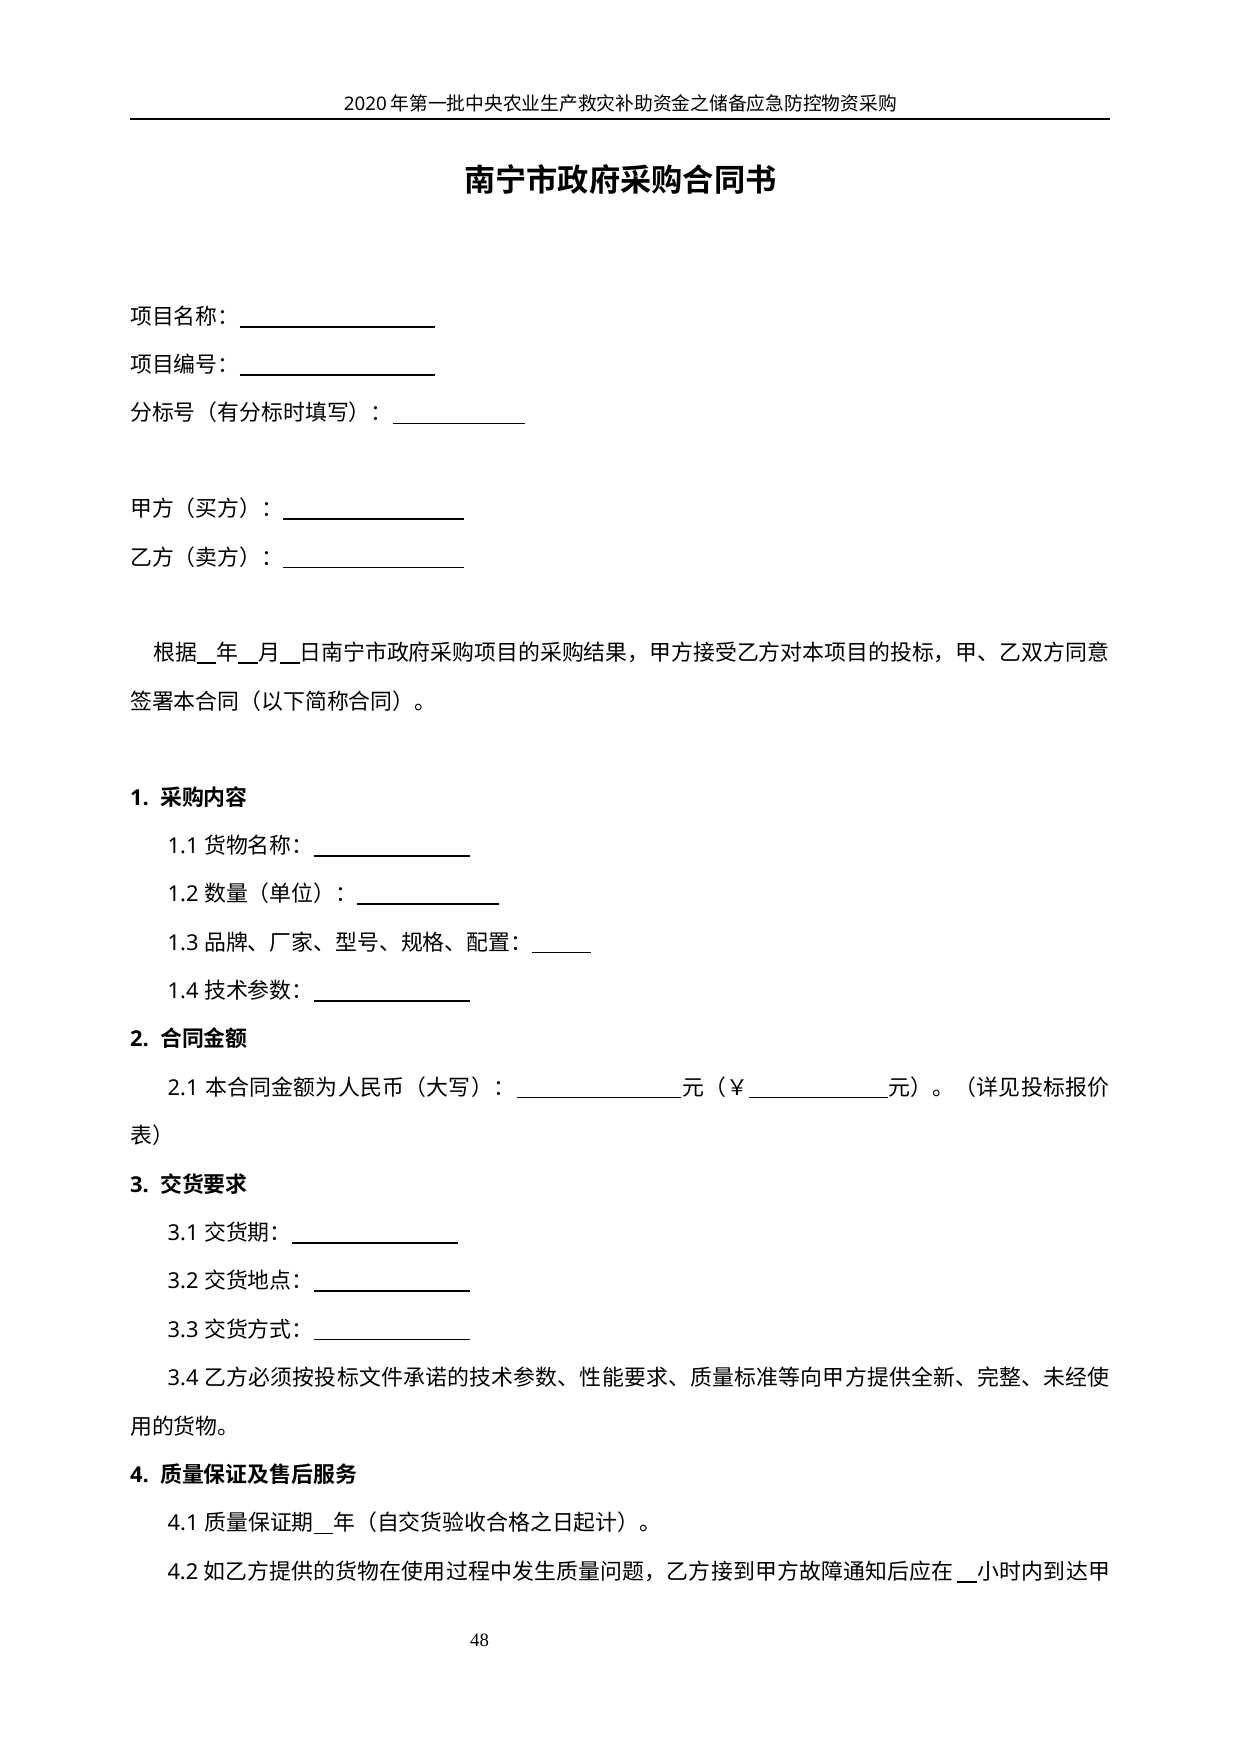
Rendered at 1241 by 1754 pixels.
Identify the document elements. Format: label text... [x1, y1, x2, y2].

text 4.1 质量保证期 年（自交货验收合格之日起计）。 [130, 1505, 1110, 1538]
text 根据 年 月 日南宁市政府采购项目的采购结果，甲方接受乙方对本项目的投标，甲、乙双方同意签署本合同（以下简称合同）。 [130, 635, 1110, 716]
text 甲方（买方）： [130, 491, 1110, 523]
text 南宁市政府采购合同书 [130, 146, 1110, 211]
text 3.4 乙方必须按投标文件承诺的技术参数、性能要求、质量标准等向甲方提供全新、完整、未经使用的货物。 [130, 1360, 1110, 1441]
text 分标号（有分标时填写）： [130, 395, 1110, 427]
text 项目编号： [130, 347, 1110, 379]
text 2.1 本合同金额为人民币（大写）： 元（￥ 元）。（详见投标报价表） [130, 1069, 1110, 1151]
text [130, 1553, 1110, 1586]
text 1.4 技术参数： [130, 973, 1110, 1005]
text 4. 质量保证及售后服务 [130, 1457, 1110, 1489]
text 1.2 数量（单位）： [130, 876, 1110, 908]
text 3.2 交货地点： [130, 1263, 1110, 1296]
text 1.1 货物名称： [130, 828, 1110, 860]
text 1.3 品牌、厂家、型号、规格、配置： [130, 924, 1110, 957]
text 3.3 交货方式： [130, 1311, 1110, 1344]
text 乙方（卖方）： [130, 539, 1110, 572]
text 1. 采购内容 [130, 779, 1110, 812]
text 3.1 交货期： [130, 1215, 1110, 1247]
text 2. 合同金额 [130, 1021, 1110, 1053]
text 项目名称： [130, 298, 1110, 331]
text 3. 交货要求 [130, 1166, 1110, 1199]
